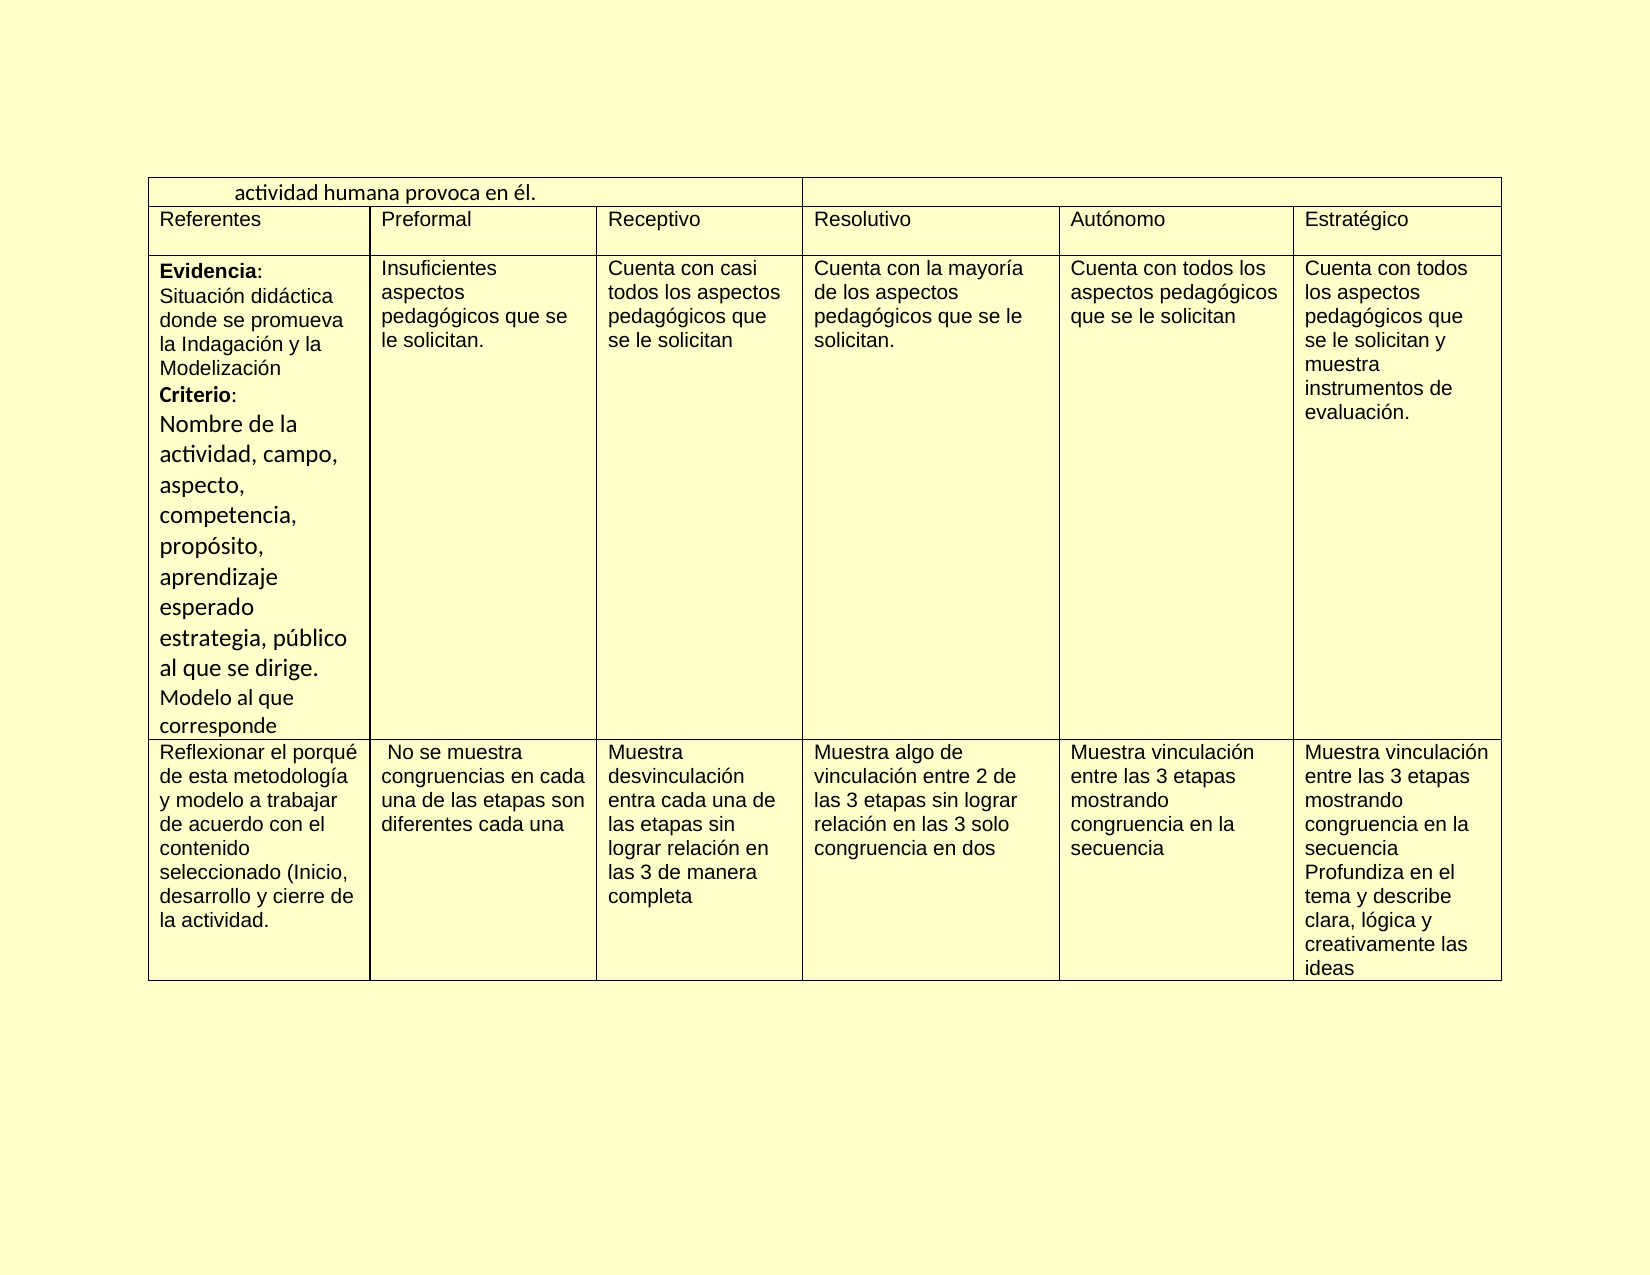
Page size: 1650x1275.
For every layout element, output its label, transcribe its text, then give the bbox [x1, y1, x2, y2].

table_cell Referentes [149, 207, 369, 255]
table_cell Insuficientes aspectos pedagógicos que se le solicitan. [371, 256, 596, 739]
table_cell Muestra algo de vinculación entre 2 de las 3 etapas sin lograr relación en las 3 solo congruencia en dos [803, 740, 1059, 979]
table_cell Receptivo [597, 207, 802, 255]
table_cell Cuenta con todos los aspectos pedagógicos que se le solicitan y muestra instrumentos de evaluación. [1294, 256, 1501, 739]
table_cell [803, 178, 1501, 206]
table_cell Autónomo [1060, 207, 1293, 255]
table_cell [149, 178, 802, 206]
table_cell Cuenta con la mayoría de los aspectos pedagógicos que se le solicitan. [803, 256, 1059, 739]
table_cell No se muestra congruencias en cada una de las etapas son diferentes cada una [371, 740, 596, 979]
table_cell Muestra vinculación entre las 3 etapas mostrando congruencia en la secuencia [1060, 740, 1293, 979]
table_cell Cuenta con todos los aspectos pedagógicos que se le solicitan [1060, 256, 1293, 739]
table_cell Resolutivo [803, 207, 1059, 255]
table_cell Preformal [371, 207, 596, 255]
table_cell Muestra vinculación entre las 3 etapas mostrando congruencia en la secuencia Profundiza en el tema y describe clara, lógica y creativamente las ideas [1294, 740, 1501, 979]
table_cell Muestra desvinculación entra cada una de las etapas sin lograr relación en las 3 de manera completa [597, 740, 802, 979]
table_cell Evidencia: Situación didáctica donde se promueva la Indagación y la Modelización Criterio: Nombre de la actividad, campo, aspecto, competencia, propósito, aprendizaje esperado estrategia, público al que se dirige. Modelo al que corresponde [149, 256, 369, 739]
table_cell Estratégico [1294, 207, 1501, 255]
table_cell Cuenta con casi todos los aspectos pedagógicos que se le solicitan [597, 256, 802, 739]
table_cell Reflexionar el porqué de esta metodología y modelo a trabajar de acuerdo con el contenido seleccionado (Inicio, desarrollo y cierre de la actividad. [149, 740, 369, 979]
